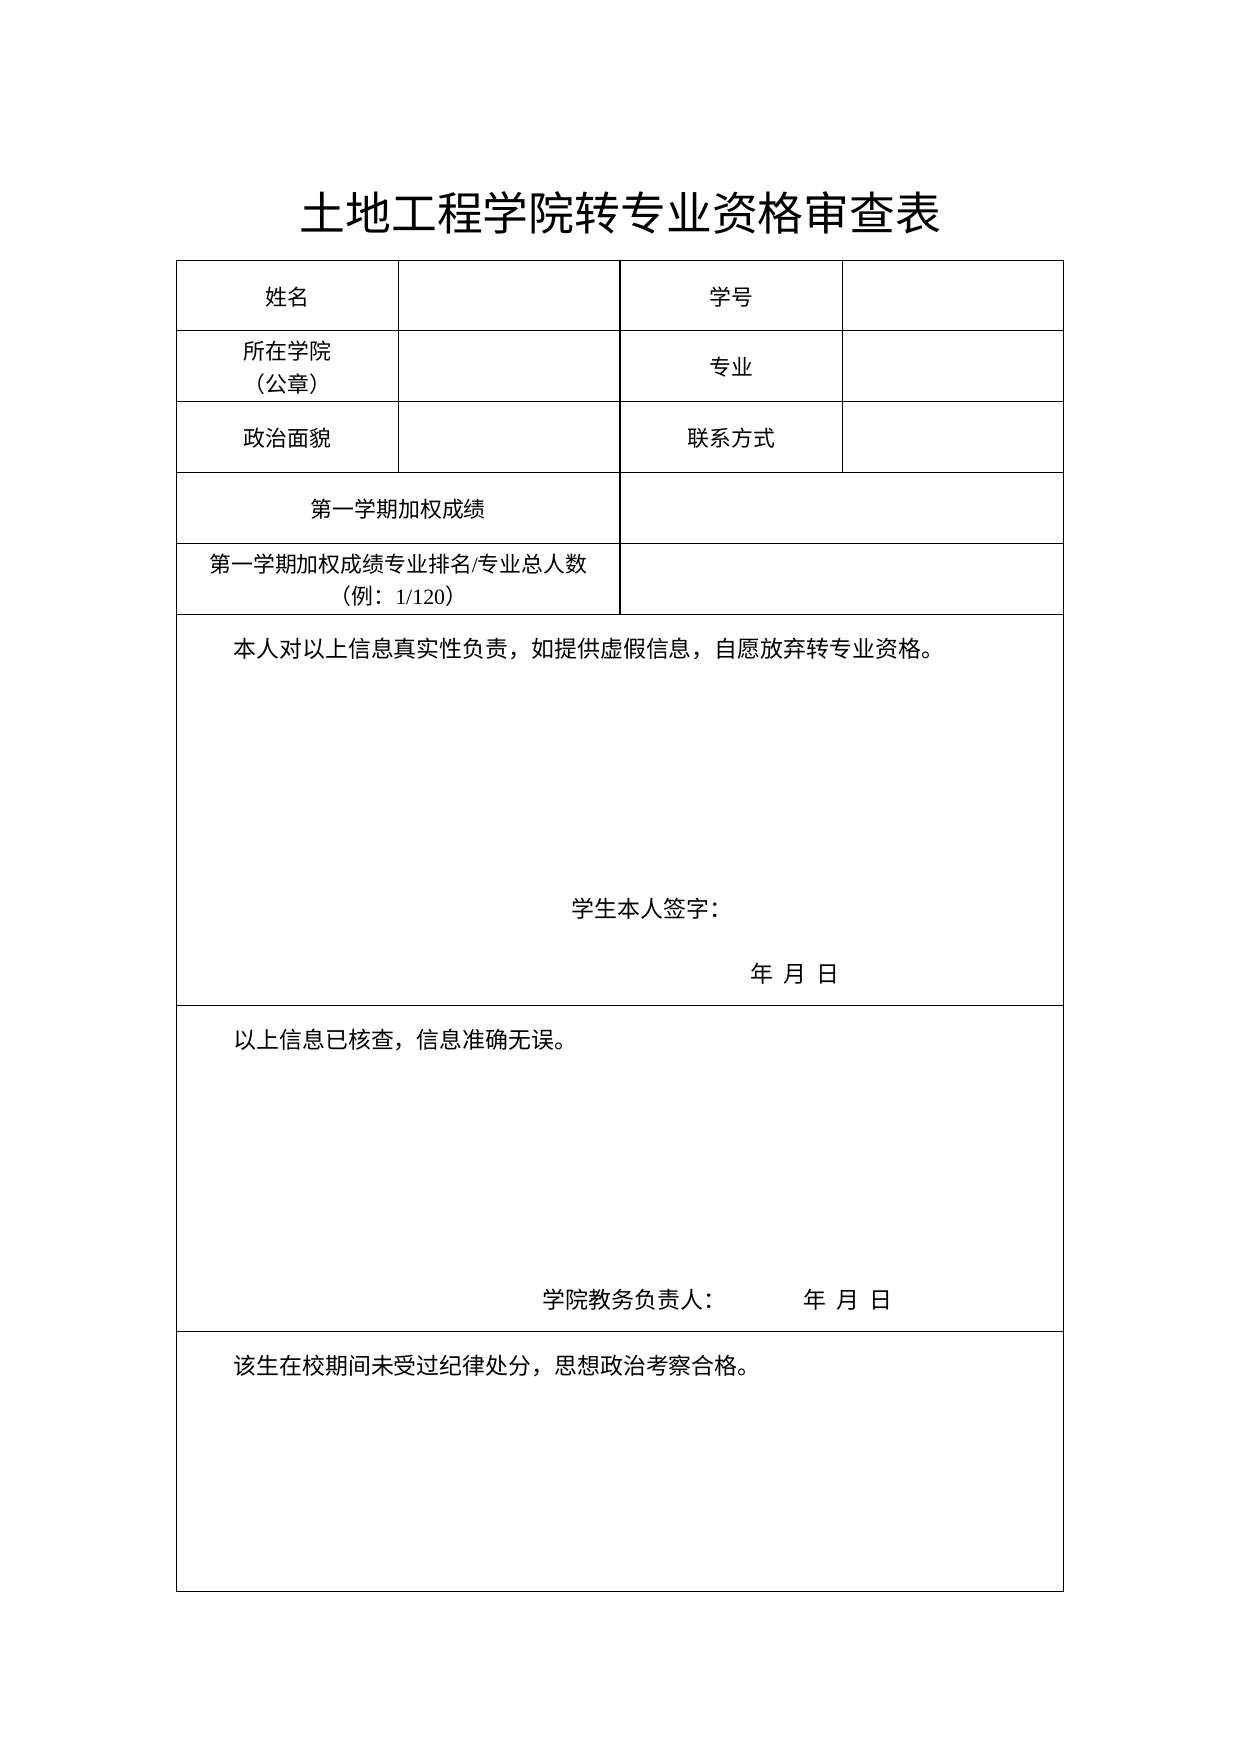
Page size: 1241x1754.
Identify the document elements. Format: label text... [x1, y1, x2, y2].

table_header 学号 [621, 261, 842, 330]
table_cell [843, 331, 1063, 401]
table_cell 政治面貌 [177, 402, 398, 472]
table_cell 本人对以上信息真实性负责，如提供虚假信息，自愿放弃转专业资格。 学生本人签字： 年 月 日 [177, 615, 1063, 1005]
text 土地工程学院转专业资格审查表 [187, 162, 1053, 259]
table_cell 所在学院 （公章） [177, 331, 398, 401]
table_cell [621, 544, 1063, 614]
table_cell [621, 473, 1063, 543]
table_cell 第一学期加权成绩专业排名/专业总人数 （例：1/120） [177, 544, 619, 614]
table_header 姓名 [177, 261, 398, 330]
table_cell 以上信息已核查，信息准确无误。 学院教务负责人： 年 月 日 [177, 1006, 1063, 1331]
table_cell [177, 1332, 1063, 1591]
table_header [399, 261, 619, 330]
table_cell 联系方式 [621, 402, 842, 472]
table_cell [843, 402, 1063, 472]
table_cell 第一学期加权成绩 [177, 473, 619, 543]
table_header [843, 261, 1063, 330]
table_cell 专业 [621, 331, 842, 401]
table_cell [399, 331, 619, 401]
table_cell [399, 402, 619, 472]
